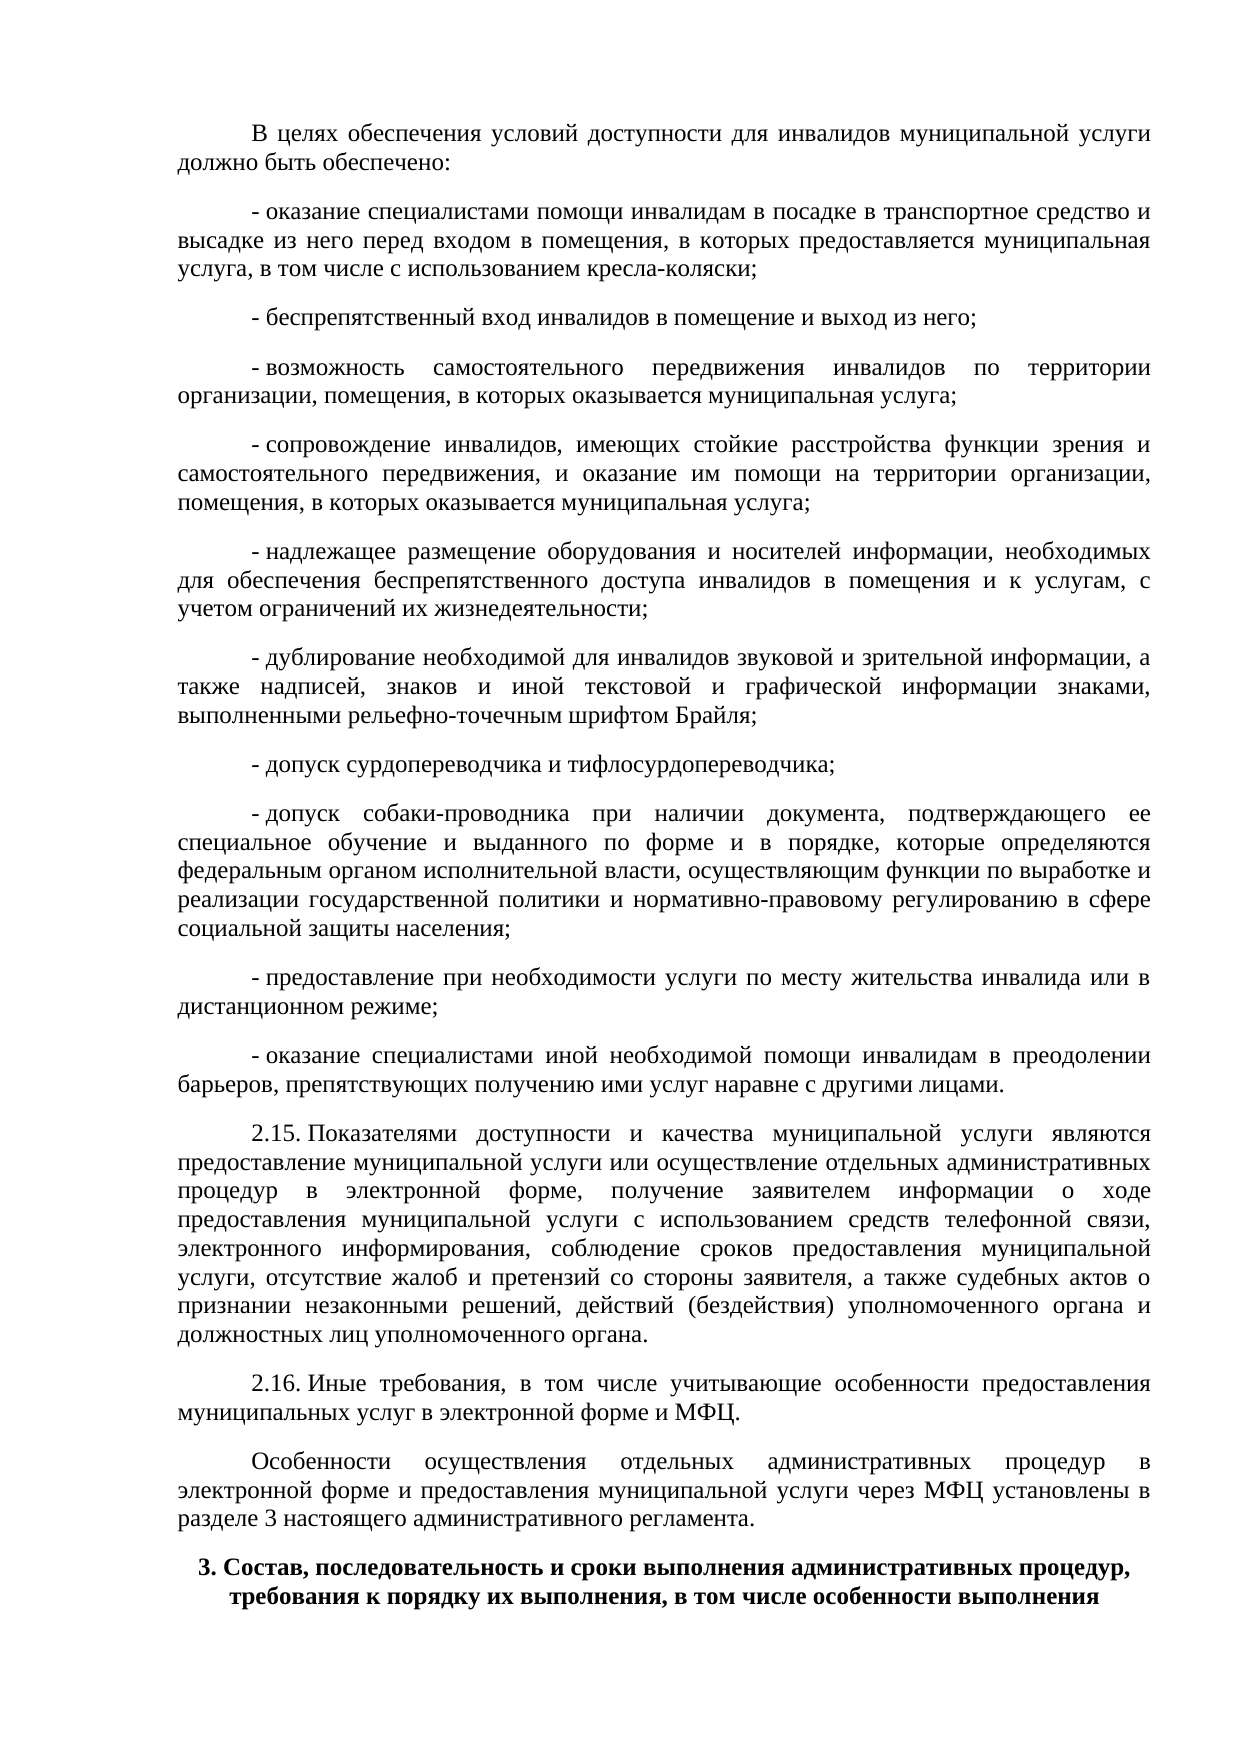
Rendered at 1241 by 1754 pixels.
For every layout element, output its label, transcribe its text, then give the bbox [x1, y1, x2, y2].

text - допуск собаки-проводника при наличии документа, подтверждающего ее специальное обучение и выданного по форме и в порядке, которые определяются федеральным органом исполнительной власти, осуществляющим функции по выработке и реализации государственной политики и нормативно-правовому регулированию в сфере социальной защиты населения; [177, 798, 1152, 942]
text - сопровождение инвалидов, имеющих стойкие расстройства функции зрения и самостоятельного передвижения, и оказание им помощи на территории организации, помещения, в которых оказывается муниципальная услуга; [177, 429, 1152, 516]
text 2.16. Иные требования, в том числе учитывающие особенности предоставления муниципальных услуг в электронной форме и МФЦ. [177, 1368, 1152, 1426]
text 2.15. Показателями доступности и качества муниципальной услуги являются предоставление муниципальной услуги или осуществление отдельных административных процедур в электронной форме, получение заявителем информации о ходе предоставления муниципальной услуги с использованием средств телефонной связи, электронного информирования, соблюдение сроков предоставления муниципальной услуги, отсутствие жалоб и претензий со стороны заявителя, а также судебных актов о признании незаконными решений, действий (бездействия) уполномоченного органа и должностных лиц уполномоченного органа. [177, 1118, 1152, 1348]
text Особенности осуществления отдельных административных процедур в электронной форме и предоставления муниципальной услуги через МФЦ установлены в разделе 3 настоящего административного регламента. [177, 1446, 1152, 1532]
text - допуск сурдопереводчика и тифлосурдопереводчика; [177, 749, 1152, 778]
text - возможность самостоятельного передвижения инвалидов по территории организации, помещения, в которых оказывается муниципальная услуга; [177, 352, 1152, 409]
text - оказание специалистами иной необходимой помощи инвалидам в преодолении барьеров, препятствующих получению ими услуг наравне с другими лицами. [177, 1040, 1152, 1097]
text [177, 1552, 1152, 1610]
text - надлежащее размещение оборудования и носителей информации, необходимых для обеспечения беспрепятственного доступа инвалидов в помещения и к услугам, с учетом ограничений их жизнедеятельности; [177, 536, 1152, 622]
text - предоставление при необходимости услуги по месту жительства инвалида или в дистанционном режиме; [177, 962, 1152, 1020]
text - беспрепятственный вход инвалидов в помещение и выход из него; [177, 302, 1152, 331]
text - дублирование необходимой для инвалидов звуковой и зрительной информации, а также надписей, знаков и иной текстовой и графической информации знаками, выполненными рельефно-точечным шрифтом Брайля; [177, 642, 1152, 729]
text - оказание специалистами помощи инвалидам в посадке в транспортное средство и высадке из него перед входом в помещения, в которых предоставляется муниципальная услуга, в том числе с использованием кресла-коляски; [177, 196, 1152, 282]
text В целях обеспечения условий доступности для инвалидов муниципальной услуги должно быть обеспечено: [177, 118, 1152, 176]
